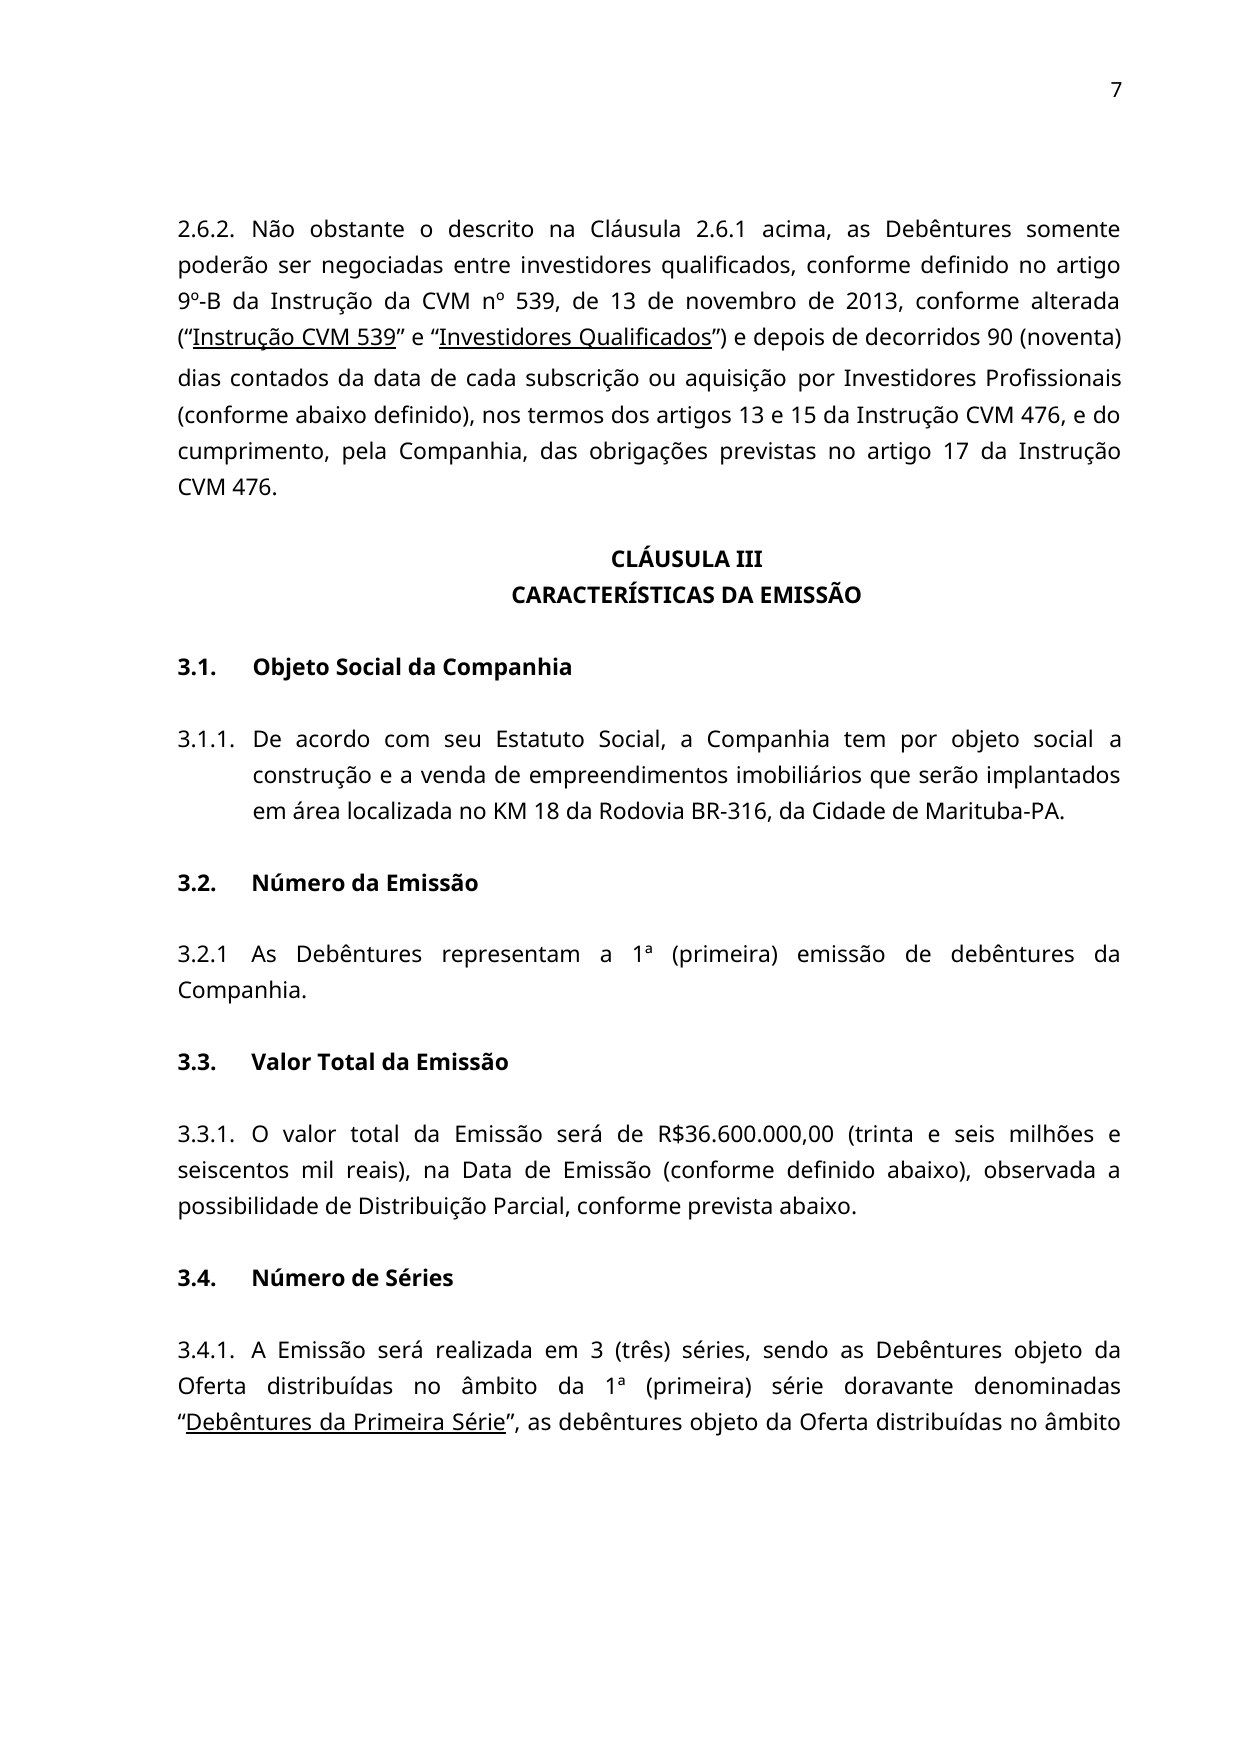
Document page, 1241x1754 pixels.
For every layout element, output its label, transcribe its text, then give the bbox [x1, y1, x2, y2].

list De acordo com seu Estatuto Social, a Companhia tem por objeto social a construção e a venda de empreendimentos imobiliários que serão implantados em área localizada no KM 18 da Rodovia BR-316, da Cidade de Marituba-PA. [177, 723, 1122, 826]
text 3.3. Valor Total da Emissão [177, 1046, 1122, 1077]
text CLÁUSULA III [251, 543, 1122, 574]
list Objeto Social da Companhia [177, 651, 1122, 682]
text CARACTERÍSTICAS DA EMISSÃO [251, 579, 1122, 610]
text 2.6.2. Não obstante o descrito na Cláusula 2.6.1 acima, as Debêntures somente poderão ser negociadas entre investidores qualificados, conforme definido no artigo 9º-B da Instrução da CVM nº 539, de 13 de novembro de 2013, conforme alterada (“Instrução CVM 539” e “Investidores Qualificados”) e depois de decorridos 90 (noventa) dias contados da data de cada subscrição ou aquisição por Investidores Profissionais (conforme abaixo definido), nos termos dos artigos 13 e 15 da Instrução CVM 476, e do cumprimento, pela Companhia, das obrigações previstas no artigo 17 da Instrução CVM 476. [177, 213, 1122, 502]
text 3.4. Número de Séries [177, 1262, 1122, 1293]
text 3.3.1. O valor total da Emissão será de R$36.600.000,00 (trinta e seis milhões e seiscentos mil reais), na Data de Emissão (conforme definido abaixo), observada a possibilidade de Distribuição Parcial, conforme prevista abaixo. [177, 1118, 1122, 1221]
text 3.2.1 As Debêntures representam a 1ª (primeira) emissão de debêntures da Companhia. [177, 938, 1122, 1006]
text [177, 1334, 1122, 1437]
text 3.2. Número da Emissão [177, 866, 1122, 898]
